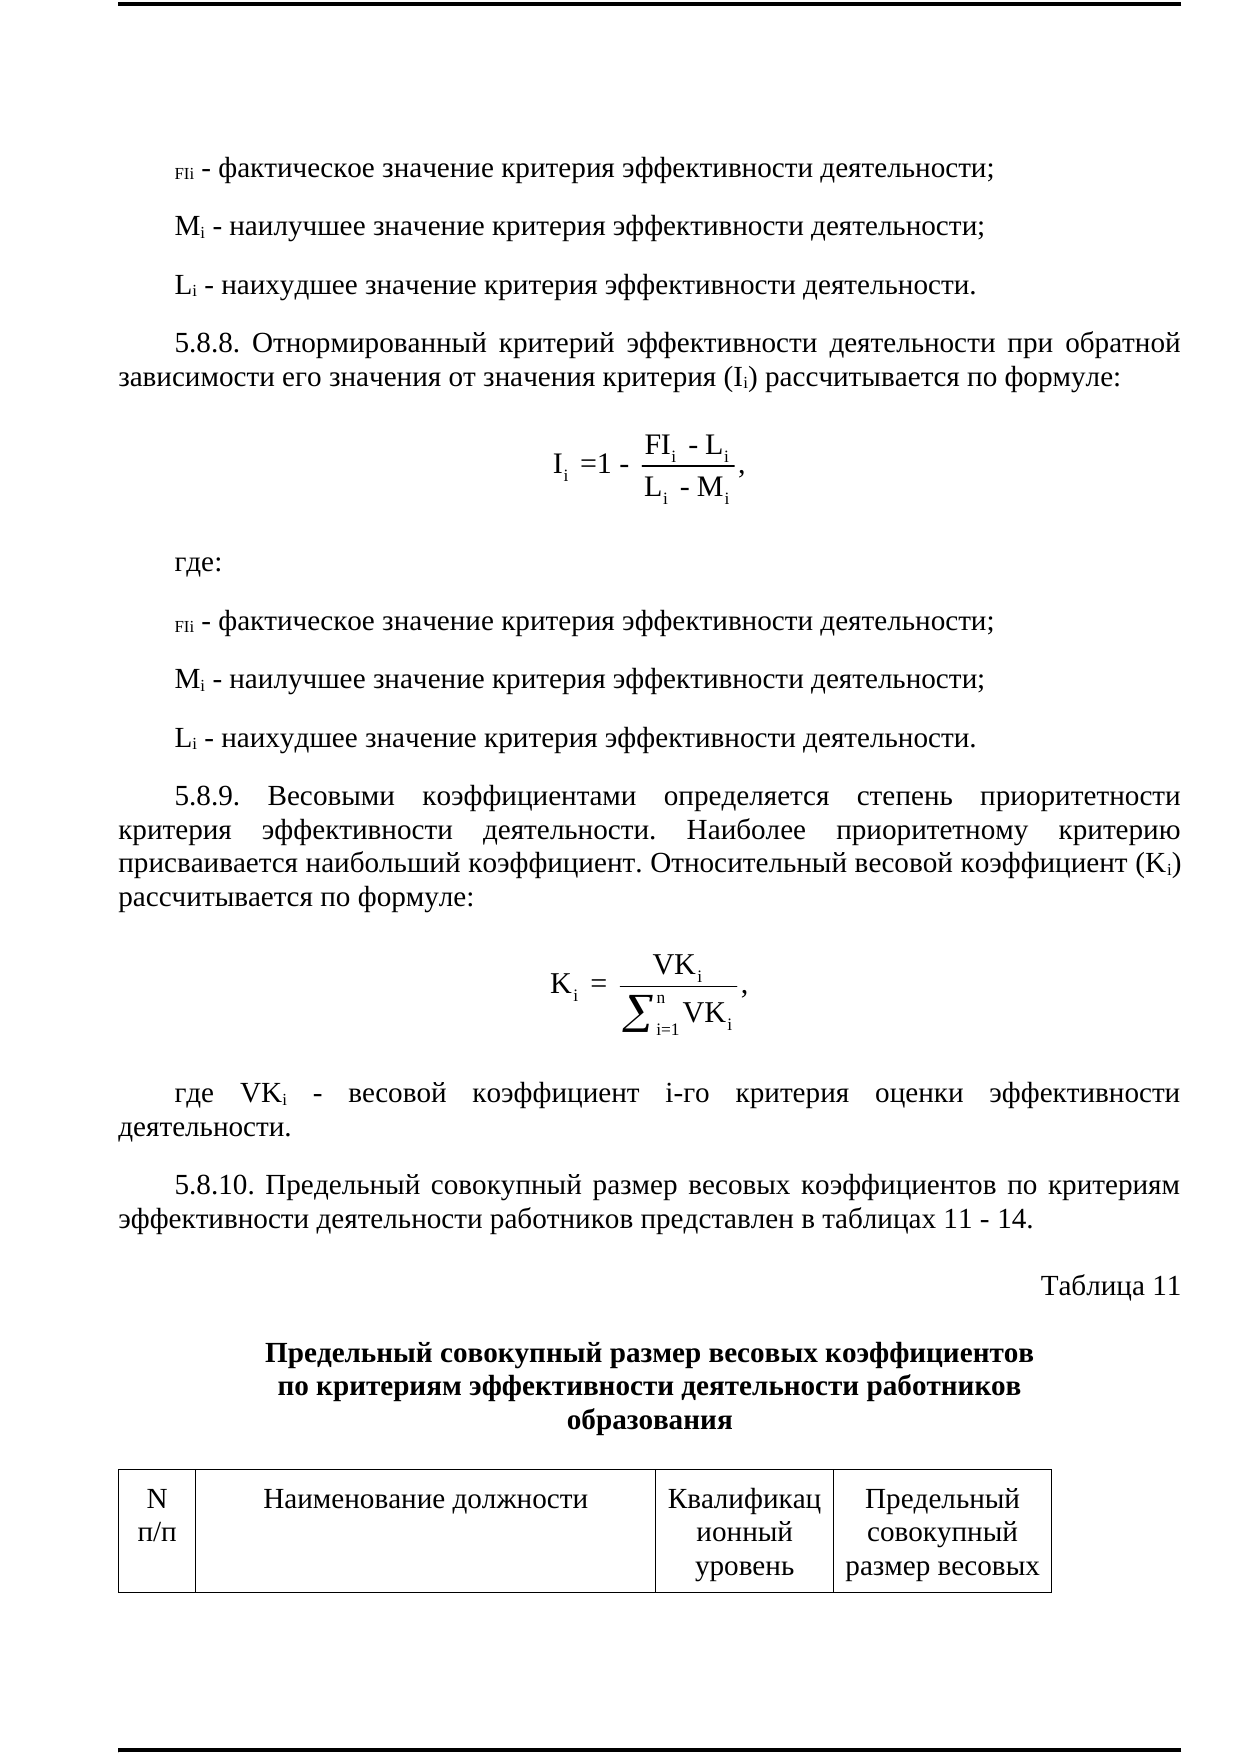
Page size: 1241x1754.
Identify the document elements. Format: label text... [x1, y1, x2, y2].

text Mi - наилучшее значение критерия эффективности деятельности; [118, 208, 1181, 242]
text 5.8.9. Весовыми коэффициентами определяется степень приоритетности критерия эффективности деятельности. Наиболее приоритетному критерию присваивается наибольший коэффициент. Относительный весовой коэффициент (Ki) рассчитывается по формуле: [118, 778, 1181, 912]
text FIi - фактическое значение критерия эффективности деятельности; [118, 603, 1181, 636]
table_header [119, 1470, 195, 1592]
text где VKi - весовой коэффициент i-го критерия оценки эффективности деятельности. [118, 1075, 1181, 1142]
title Предельный совокупный размер весовых коэффициентов [118, 1335, 1181, 1368]
text FIi - фактическое значение критерия эффективности деятельности; [118, 150, 1181, 183]
title образования [118, 1402, 1181, 1436]
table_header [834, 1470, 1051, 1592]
text Li - наихудшее значение критерия эффективности деятельности. [118, 267, 1181, 301]
text 5.8.10. Предельный совокупный размер весовых коэффициентов по критериям эффективности деятельности работников представлен в таблицах 11 - 14. [118, 1167, 1181, 1234]
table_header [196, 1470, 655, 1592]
title по критериям эффективности деятельности работников [118, 1368, 1181, 1402]
text Li - наихудшее значение критерия эффективности деятельности. [118, 720, 1181, 753]
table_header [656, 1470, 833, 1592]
text где: [118, 544, 1181, 578]
list Таблица 11 [118, 1268, 1181, 1301]
text 5.8.8. Отнормированный критерий эффективности деятельности при обратной зависимости его значения от значения критерия (Ii) рассчитывается по формуле: [118, 326, 1181, 393]
text Mi - наилучшее значение критерия эффективности деятельности; [118, 661, 1181, 695]
